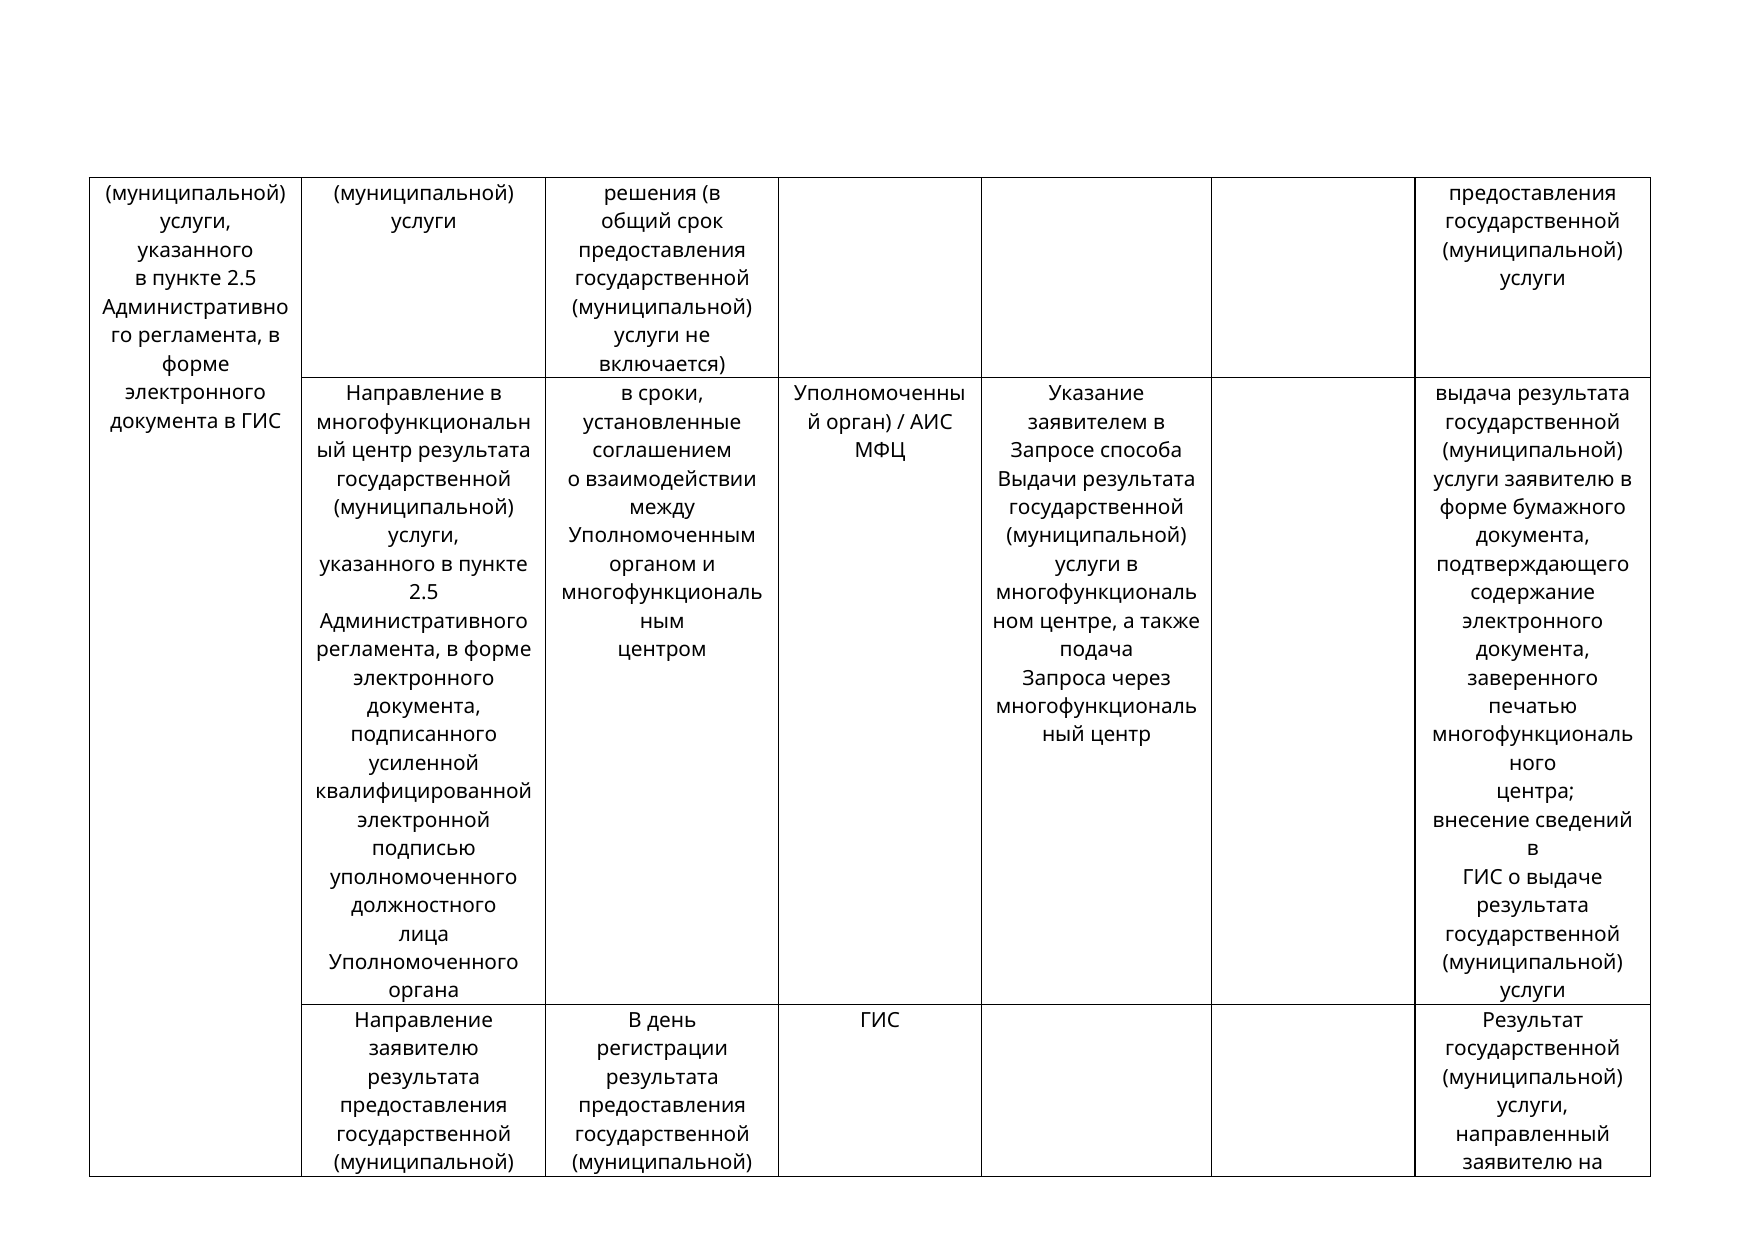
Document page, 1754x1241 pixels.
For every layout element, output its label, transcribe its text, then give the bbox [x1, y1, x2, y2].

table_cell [779, 178, 981, 377]
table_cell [302, 1005, 545, 1176]
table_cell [546, 178, 778, 377]
table_cell [1212, 378, 1414, 1004]
table_cell [982, 1005, 1211, 1176]
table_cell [302, 178, 545, 377]
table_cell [1416, 1005, 1650, 1176]
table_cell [90, 178, 301, 1176]
table_cell Указание заявителем в Запросе способа Выдачи результата государственной (муниципальной) услуги в многофункциональном центре, а также подача Запроса через многофункциональный центр [982, 378, 1211, 1004]
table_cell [546, 1005, 778, 1176]
table_cell в сроки, установленные соглашением о взаимодействии между Уполномоченным органом и многофункциональным центром [546, 378, 778, 1004]
table_cell [982, 178, 1211, 377]
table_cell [1416, 178, 1650, 377]
table_cell Уполномоченный орган) / АИС МФЦ [779, 378, 981, 1004]
table_cell выдача результата государственной (муниципальной) услуги заявителю в форме бумажного документа, подтверждающего содержание электронного документа, заверенного печатью многофункционального центра; внесение сведений в ГИС о выдаче результата государственной (муниципальной) услуги [1416, 378, 1650, 1004]
table_cell Направление в многофункциональный центр результата государственной (муниципальной) услуги, указанного в пункте 2.5 Административного регламента, в форме электронного документа, подписанного усиленной квалифицированной электронной подписью уполномоченного должностного лица Уполномоченного органа [302, 378, 545, 1004]
table_cell [1212, 178, 1414, 377]
table_cell [1212, 1005, 1414, 1176]
table_cell ГИС [779, 1005, 981, 1176]
